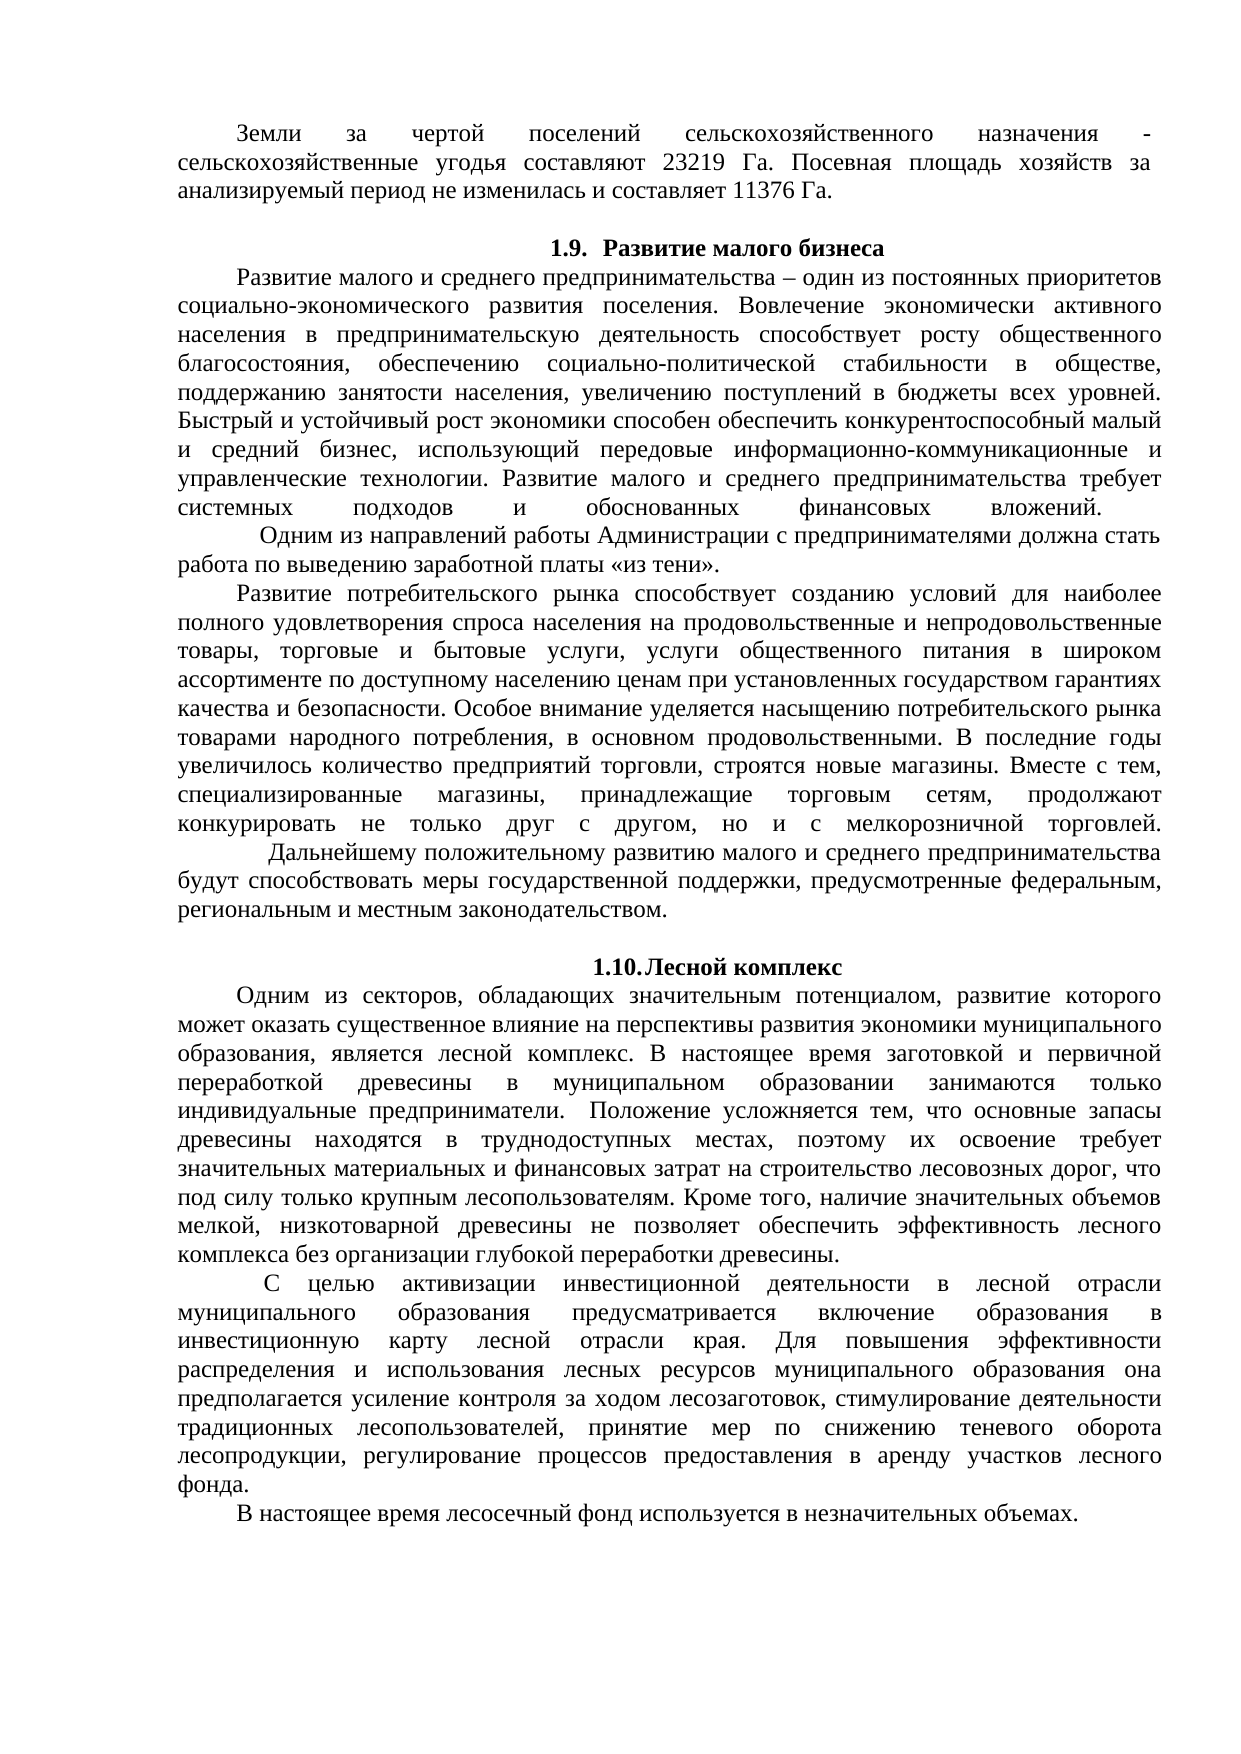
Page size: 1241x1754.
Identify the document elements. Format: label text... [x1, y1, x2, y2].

text Развитие малого и среднего предпринимательства – один из постоянных приоритетов социально-экономического развития поселения. Вовлечение экономически активного населения в предпринимательскую деятельность способствует росту общественного благосостояния, обеспечению социально-политической стабильности в обществе, поддержанию занятости населения, увеличению поступлений в бюджеты всех уровней. Быстрый и устойчивый рост экономики способен обеспечить конкурентоспособный малый и средний бизнес, использующий передовые информационно-коммуникационные и управленческие технологии. Развитие малого и среднего предпринимательства требует системных подходов и обоснованных финансовых вложений. Одним из направлений работы Администрации с предпринимателями должна стать работа по выведению заработной платы «из тени». [177, 262, 1162, 578]
text В настоящее время лесосечный фонд используется в незначительных объемах. [177, 1498, 1162, 1527]
list Развитие малого бизнеса [272, 233, 1162, 262]
text Развитие потребительского рынка способствует созданию условий для наиболее полного удовлетворения спроса населения на продовольственные и непродовольственные товары, торговые и бытовые услуги, услуги общественного питания в широком ассортименте по доступному населению ценам при установленных государством гарантиях качества и безопасности. Особое внимание уделяется насыщению потребительского рынка товарами народного потребления, в основном продовольственными. В последние годы увеличилось количество предприятий торговли, строятся новые магазины. Вместе с тем, специализированные магазины, принадлежащие торговым сетям, продолжают конкурировать не только друг с другом, но и с мелкорозничной торговлей. Дальнейшему положительному развитию малого и среднего предпринимательства будут способствовать меры государственной поддержки, предусмотренные федеральным, региональным и местным законодательством. [177, 578, 1162, 923]
text Одним из секторов, обладающих значительным потенциалом, развитие которого может оказать существенное влияние на перспективы развития экономики муниципального образования, является лесной комплекс. В настоящее время заготовкой и первичной переработкой древесины в муниципальном образовании занимаются только индивидуальные предприниматели. Положение усложняется тем, что основные запасы древесины находятся в труднодоступных местах, поэтому их освоение требует значительных материальных и финансовых затрат на строительство лесовозных дорог, что под силу только крупным лесопользователям. Кроме того, наличие значительных объемов мелкой, низкотоварной древесины не позволяет обеспечить эффективность лесного комплекса без организации глубокой переработки древесины. [177, 981, 1162, 1268]
text С целью активизации инвестиционной деятельности в лесной отрасли муниципального образования предусматривается включение образования в инвестиционную карту лесной отрасли края. Для повышения эффективности распределения и использования лесных ресурсов муниципального образования она предполагается усиление контроля за ходом лесозаготовок, стимулирование деятельности традиционных лесопользователей, принятие мер по снижению теневого оборота лесопродукции, регулирование процессов предоставления в аренду участков лесного фонда. [177, 1268, 1162, 1498]
list Лесной комплекс [272, 952, 1162, 981]
text Земли за чертой поселений сельскохозяйственного назначения - сельскохозяйственные угодья составляют 23219 Га. Посевная площадь хозяйств за анализируемый период не изменилась и составляет 11376 Га. [177, 118, 1152, 204]
